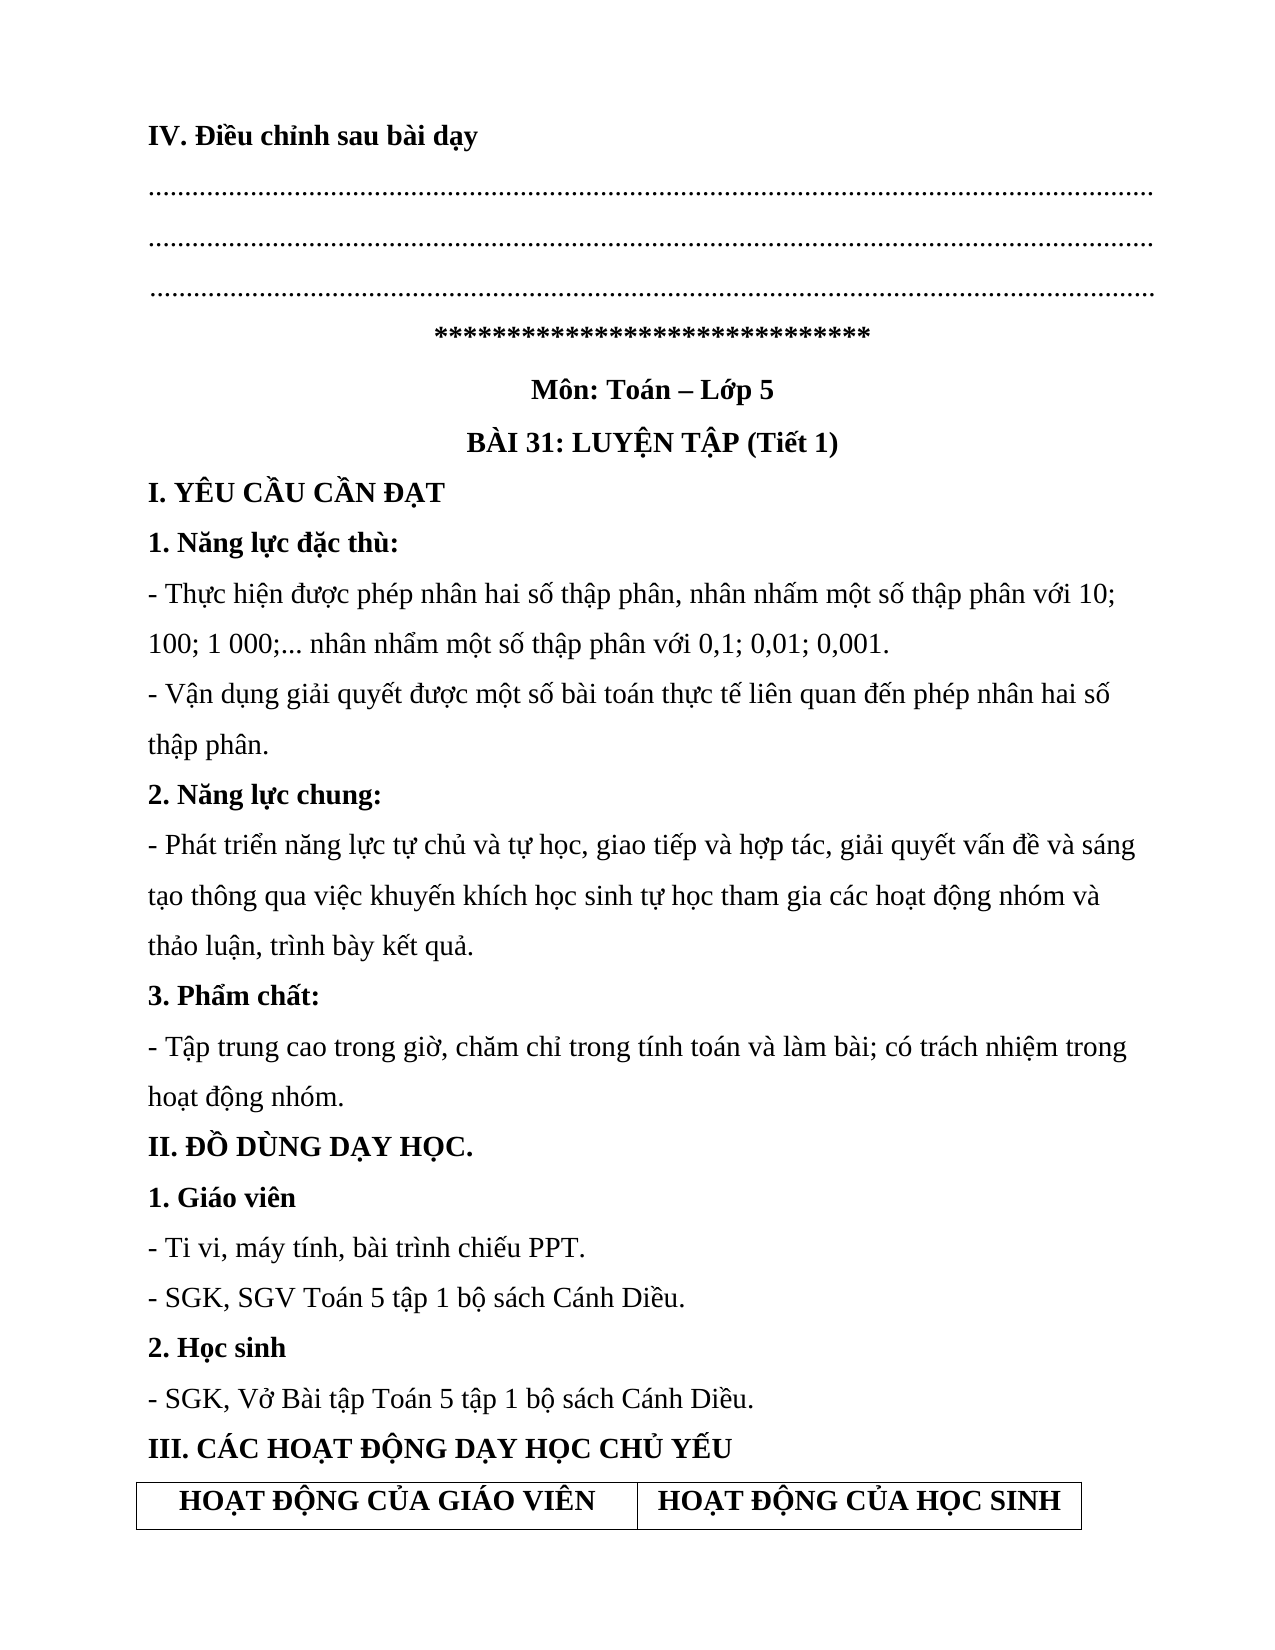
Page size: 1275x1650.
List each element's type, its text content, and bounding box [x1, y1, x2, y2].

text .......................................................................................................................................... [148, 269, 1157, 303]
text .......................................................................................................................................... [148, 168, 1157, 202]
text - Vận dụng giải quyết được một số bài toán thực tế liên quan đến phép nhân hai số thập phân. [148, 677, 1157, 760]
text III. CÁC HOẠT ĐỘNG DẠY HỌC CHỦ YẾU [148, 1431, 1157, 1465]
table_header HOẠT ĐỘNG CỦA HỌC SINH [638, 1483, 1081, 1529]
text 3. Phẩm chất: [148, 978, 1157, 1012]
text 2. Học sinh [148, 1331, 1157, 1364]
text - SGK, Vở Bài tập Toán 5 tập 1 bộ sách Cánh Diều. [148, 1381, 1157, 1414]
text - SGK, SGV Toán 5 tập 1 bộ sách Cánh Diều. [148, 1280, 1157, 1314]
text - Tập trung cao trong giờ, chăm chỉ trong tính toán và làm bài; có trách nhiệm trong hoạt động nhóm. [148, 1029, 1157, 1113]
text II. ĐỒ DÙNG DẠY HỌC. [148, 1129, 1157, 1163]
text IV. Điều chỉnh sau bài dạy [148, 118, 1157, 152]
text I. YÊU CẦU CẦN ĐẠT [148, 475, 1157, 509]
text - Thực hiện được phép nhân hai số thập phân, nhân nhấm một số thập phân với 10; 100; 1 000;... nhân nhẩm một số thập phân với 0,1; 0,01; 0,001. [148, 576, 1157, 660]
text - Phát triển năng lực tự chủ và tự học, giao tiếp và hợp tác, giải quyết vấn đề và sáng tạo thông qua việc khuyến khích học sinh tự học tham gia các hoạt động nhóm và thảo luận, trình bày kết quả. [148, 827, 1157, 962]
text Môn: Toán – Lớp 5 [148, 372, 1157, 406]
table_header HOẠT ĐỘNG CỦA GIÁO VIÊN [137, 1483, 637, 1529]
text 2. Năng lực chung: [148, 777, 1157, 811]
text .......................................................................................................................................... [148, 219, 1157, 252]
text ****************************** [148, 319, 1157, 353]
text 1. Giáo viên [148, 1180, 1157, 1213]
text - Ti vi, máy tính, bài trình chiếu PPT. [148, 1230, 1157, 1263]
text 1. Năng lực đặc thù: [148, 526, 1157, 559]
text BÀI 31: LUYỆN TẬP (Tiết 1) [148, 425, 1157, 458]
